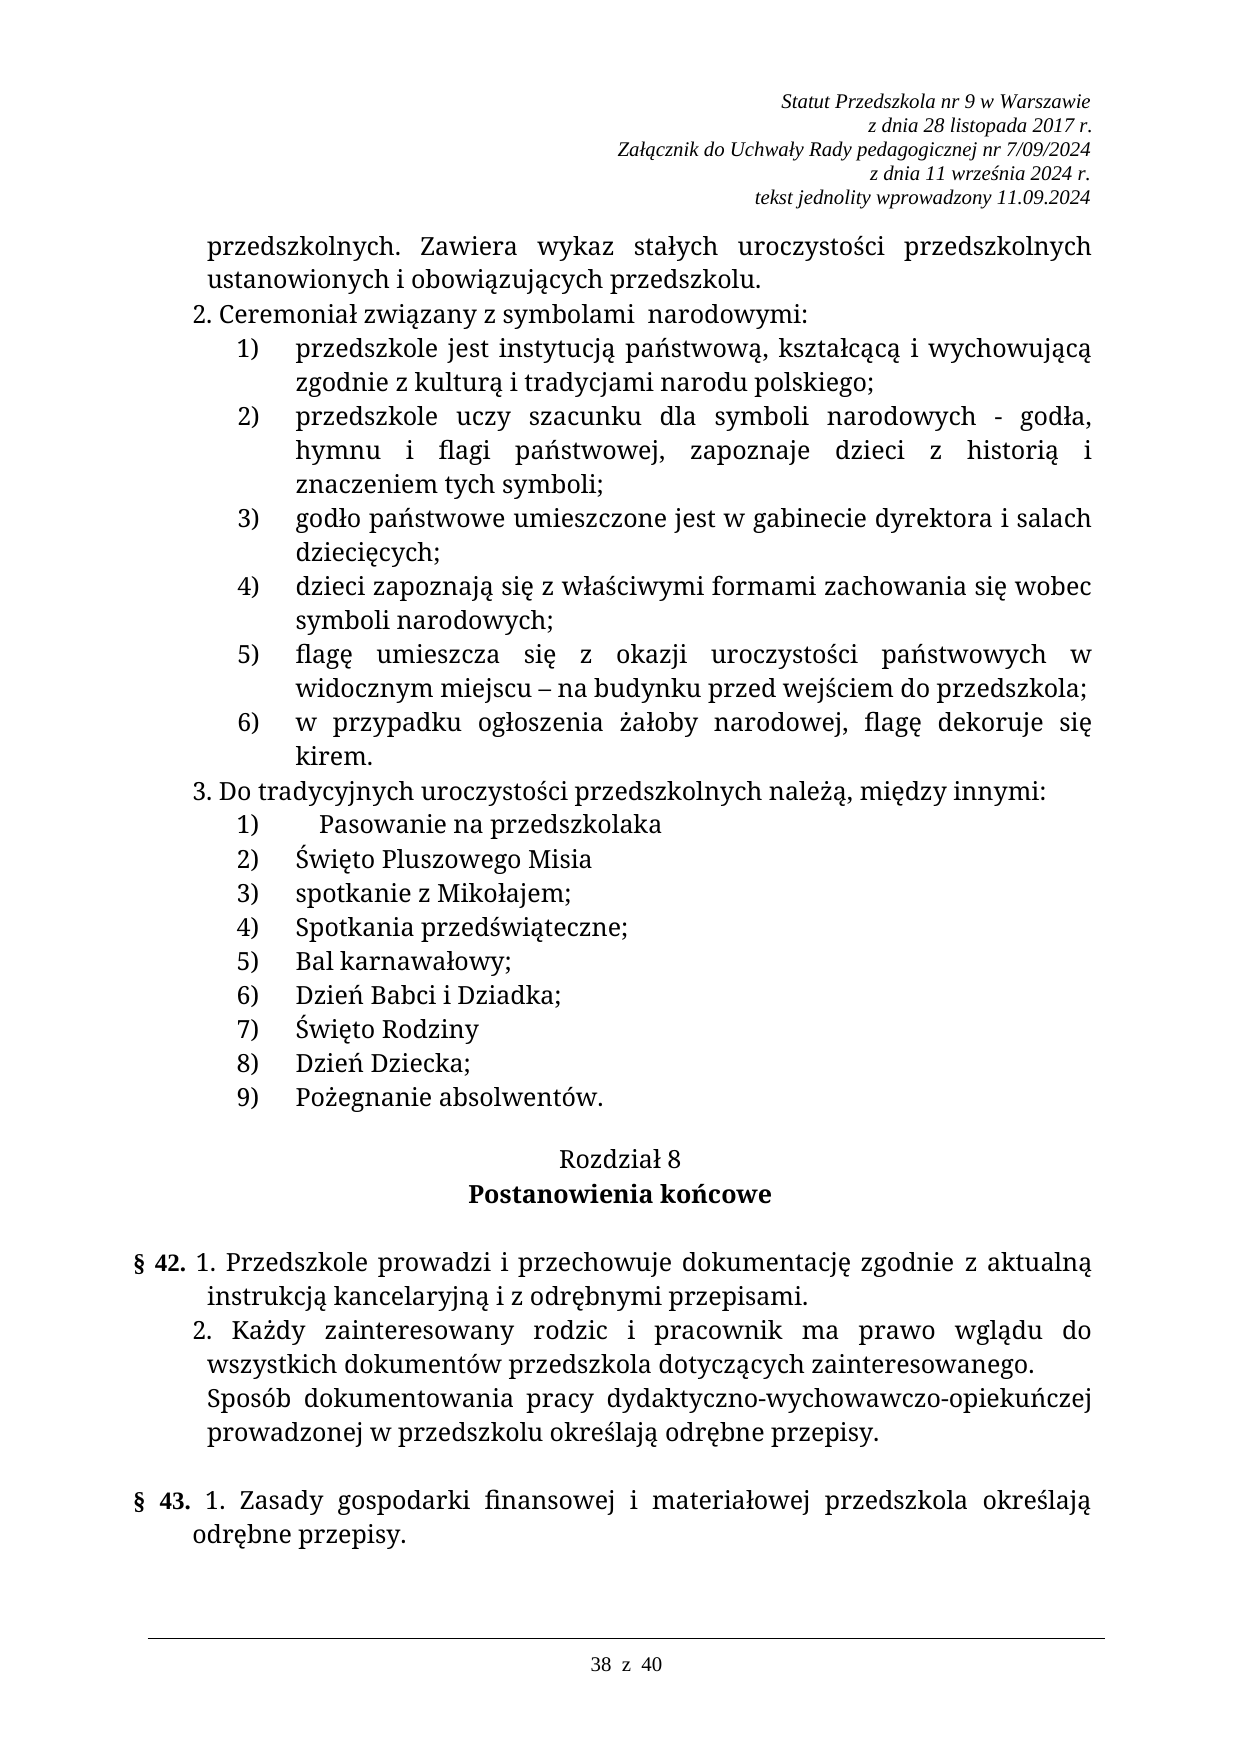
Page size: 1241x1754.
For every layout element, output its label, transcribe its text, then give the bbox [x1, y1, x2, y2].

list Dzień Babci i Dziadka; [236, 977, 1093, 1012]
list Święto Pluszowego Misia [236, 841, 1093, 875]
text § 42. 1. Przedszkole prowadzi i przechowuje dokumentację zgodnie z aktualną instrukcją kancelaryjną i z odrębnymi przepisami. [133, 1244, 1093, 1312]
list przedszkole jest instytucją państwową, kształcącą i wychowującą zgodnie z kulturą i tradycjami narodu polskiego; [236, 330, 1093, 398]
text Rozdział 8 [148, 1142, 1093, 1176]
text Postanowienia końcowe [148, 1176, 1093, 1210]
text Sposób dokumentowania pracy dydaktyczno-wychowawczo-opiekuńczej prowadzonej w przedszkolu określają odrębne przepisy. [207, 1381, 1093, 1449]
text 3. Do tradycyjnych uroczystości przedszkolnych należą, między innymi: [148, 773, 1093, 807]
list przedszkole uczy szacunku dla symboli narodowych - godła, hymnu i flagi państwowej, zapoznaje dzieci z historią i znaczeniem tych symboli; [237, 398, 1093, 501]
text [133, 228, 1093, 296]
list dzieci zapoznają się z właściwymi formami zachowania się wobec symboli narodowych; [237, 569, 1093, 637]
text 2. Każdy zainteresowany rodzic i pracownik ma prawo wglądu do wszystkich dokumentów przedszkola dotyczących zainteresowanego. [192, 1312, 1093, 1381]
list Bal karnawałowy; [236, 943, 1093, 977]
list flagę umieszcza się z okazji uroczystości państwowych w widocznym miejscu – na budynku przed wejściem do przedszkola; [237, 637, 1093, 705]
list spotkanie z Mikołajem; [236, 875, 1093, 909]
list Pożegnanie absolwentów. [236, 1080, 1093, 1114]
list w przypadku ogłoszenia żałoby narodowej, flagę dekoruje się kirem. [237, 705, 1093, 773]
list Dzień Dziecka; [236, 1046, 1093, 1080]
list Spotkania przedświąteczne; [236, 909, 1093, 943]
list Święto Rodziny [236, 1012, 1093, 1046]
list godło państwowe umieszczone jest w gabinecie dyrektora i salach dziecięcych; [237, 501, 1093, 569]
text § 43. 1. Zasady gospodarki finansowej i materiałowej przedszkola określają odrębne przepisy. [133, 1483, 1093, 1551]
text 2. Ceremoniał związany z symbolami narodowymi: [148, 296, 1093, 330]
list Pasowanie na przedszkolaka [236, 807, 1093, 841]
